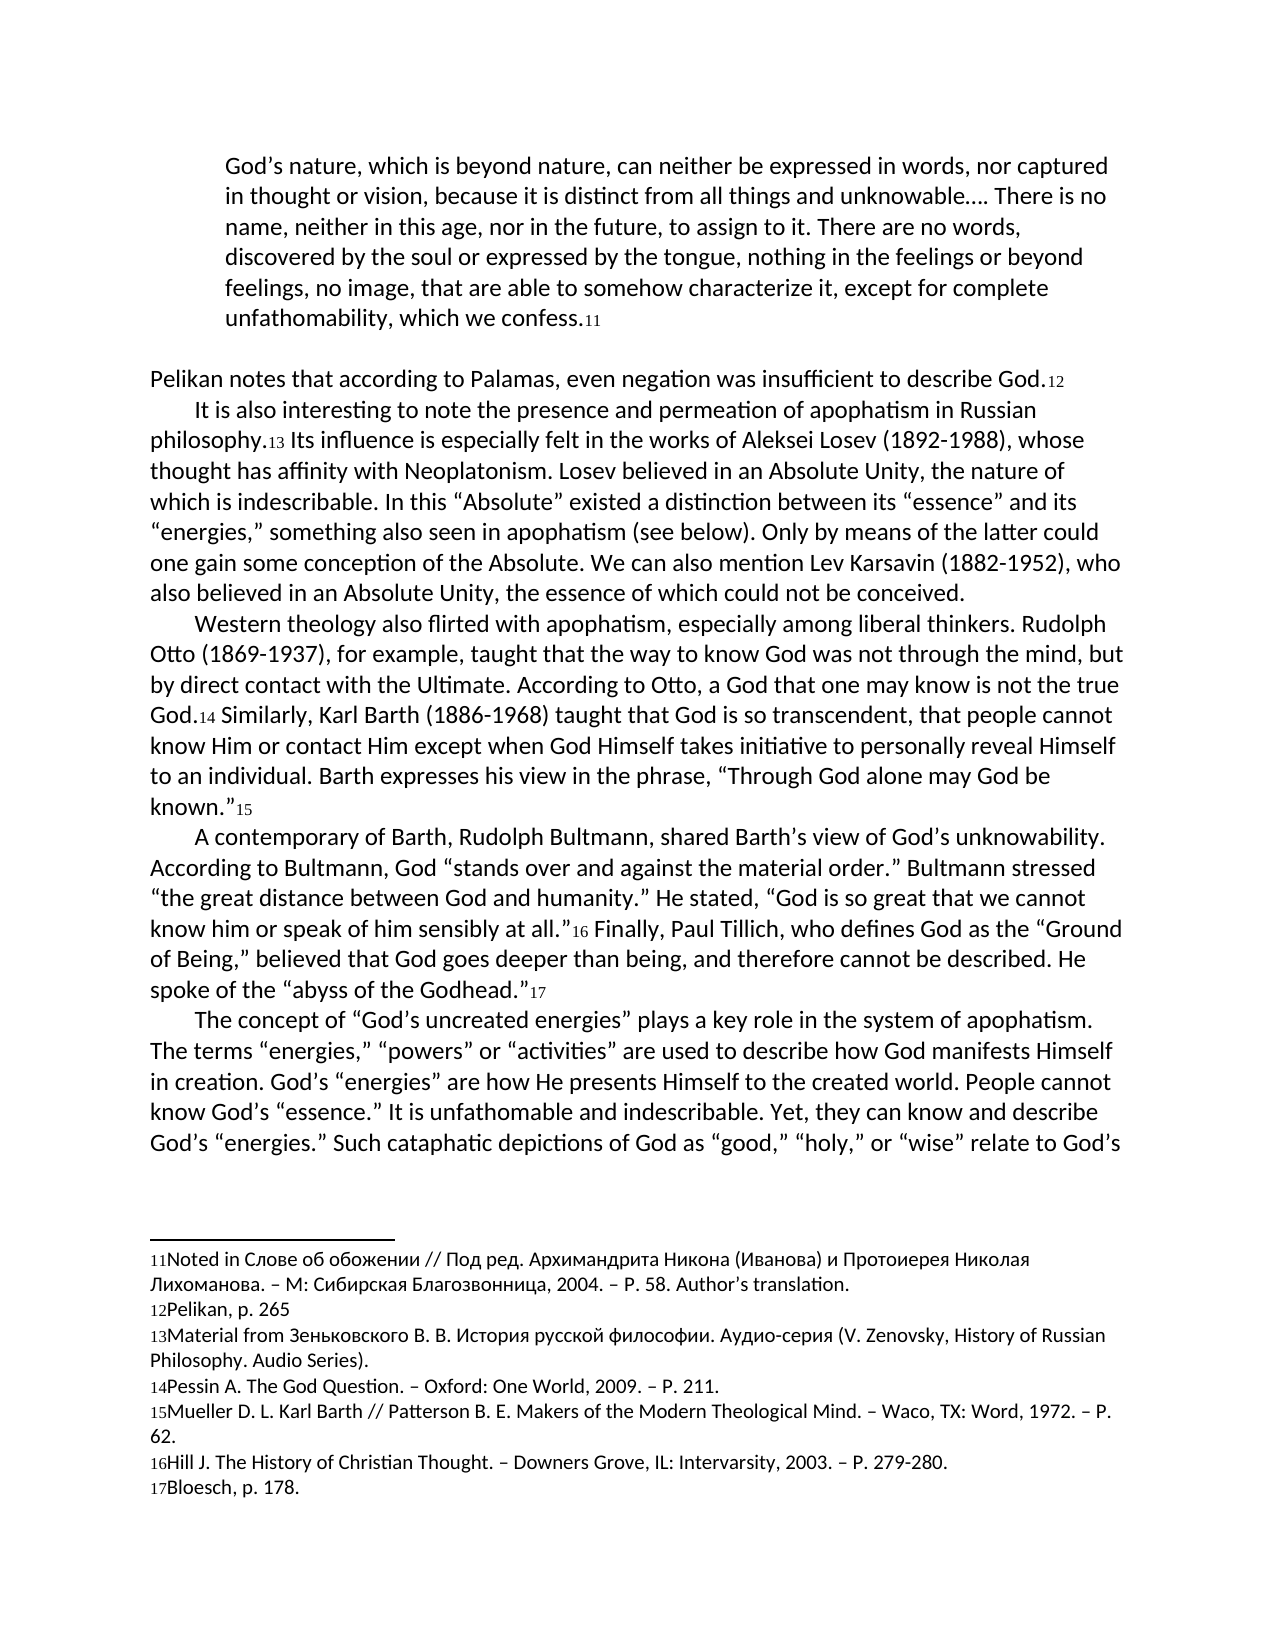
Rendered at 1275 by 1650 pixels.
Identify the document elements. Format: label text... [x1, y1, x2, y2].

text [150, 1004, 1125, 1157]
text Pelikan notes that according to Palamas, even negation was insufficient to describe God. [150, 364, 1125, 394]
text Western theology also flirted with apophatism, especially among liberal thinkers. Rudolph Otto (1869-1937), for example, taught that the way to know God was not through the mind, but by direct contact with the Ultimate. According to Otto, a God that one may know is not the true God. Similarly, Karl Barth (1886-1968) taught that God is so transcendent, that people cannot know Him or contact Him except when God Himself takes initiative to personally reveal Himself to an individual. Barth expresses his view in the phrase, “Through God alone may God be known.” [150, 608, 1125, 821]
text It is also interesting to note the presence and permeation of apophatism in Russian philosophy. Its influence is especially felt in the works of Aleksei Losev (1892-1988), whose thought has affinity with Neoplatonism. Losev believed in an Absolute Unity, the nature of which is indescribable. In this “Absolute” existed a distinction between its “essence” and its “energies,” something also seen in apophatism (see below). Only by means of the latter could one gain some conception of the Absolute. We can also mention Lev Karsavin (1882-1952), who also believed in an Absolute Unity, the essence of which could not be conceived. [150, 394, 1125, 608]
text A contemporary of Barth, Rudolph Bultmann, shared Barth’s view of God’s unknowability. According to Bultmann, God “stands over and against the material order.” Bultmann stressed “the great distance between God and humanity.” He stated, “God is so great that we cannot know him or speak of him sensibly at all.” Finally, Paul Tillich, who defines God as the “Ground of Being,” believed that God goes deeper than being, and therefore cannot be described. He spoke of the “abyss of the Godhead.” [150, 821, 1125, 1004]
text God’s nature, which is beyond nature, can neither be expressed in words, nor captured in thought or vision, because it is distinct from all things and unknowable…. There is no name, neither in this age, nor in the future, to assign to it. There are no words, discovered by the soul or expressed by the tongue, nothing in the feelings or beyond feelings, no image, that are able to somehow characterize it, except for complete unfathomability, which we confess. [225, 150, 1125, 333]
